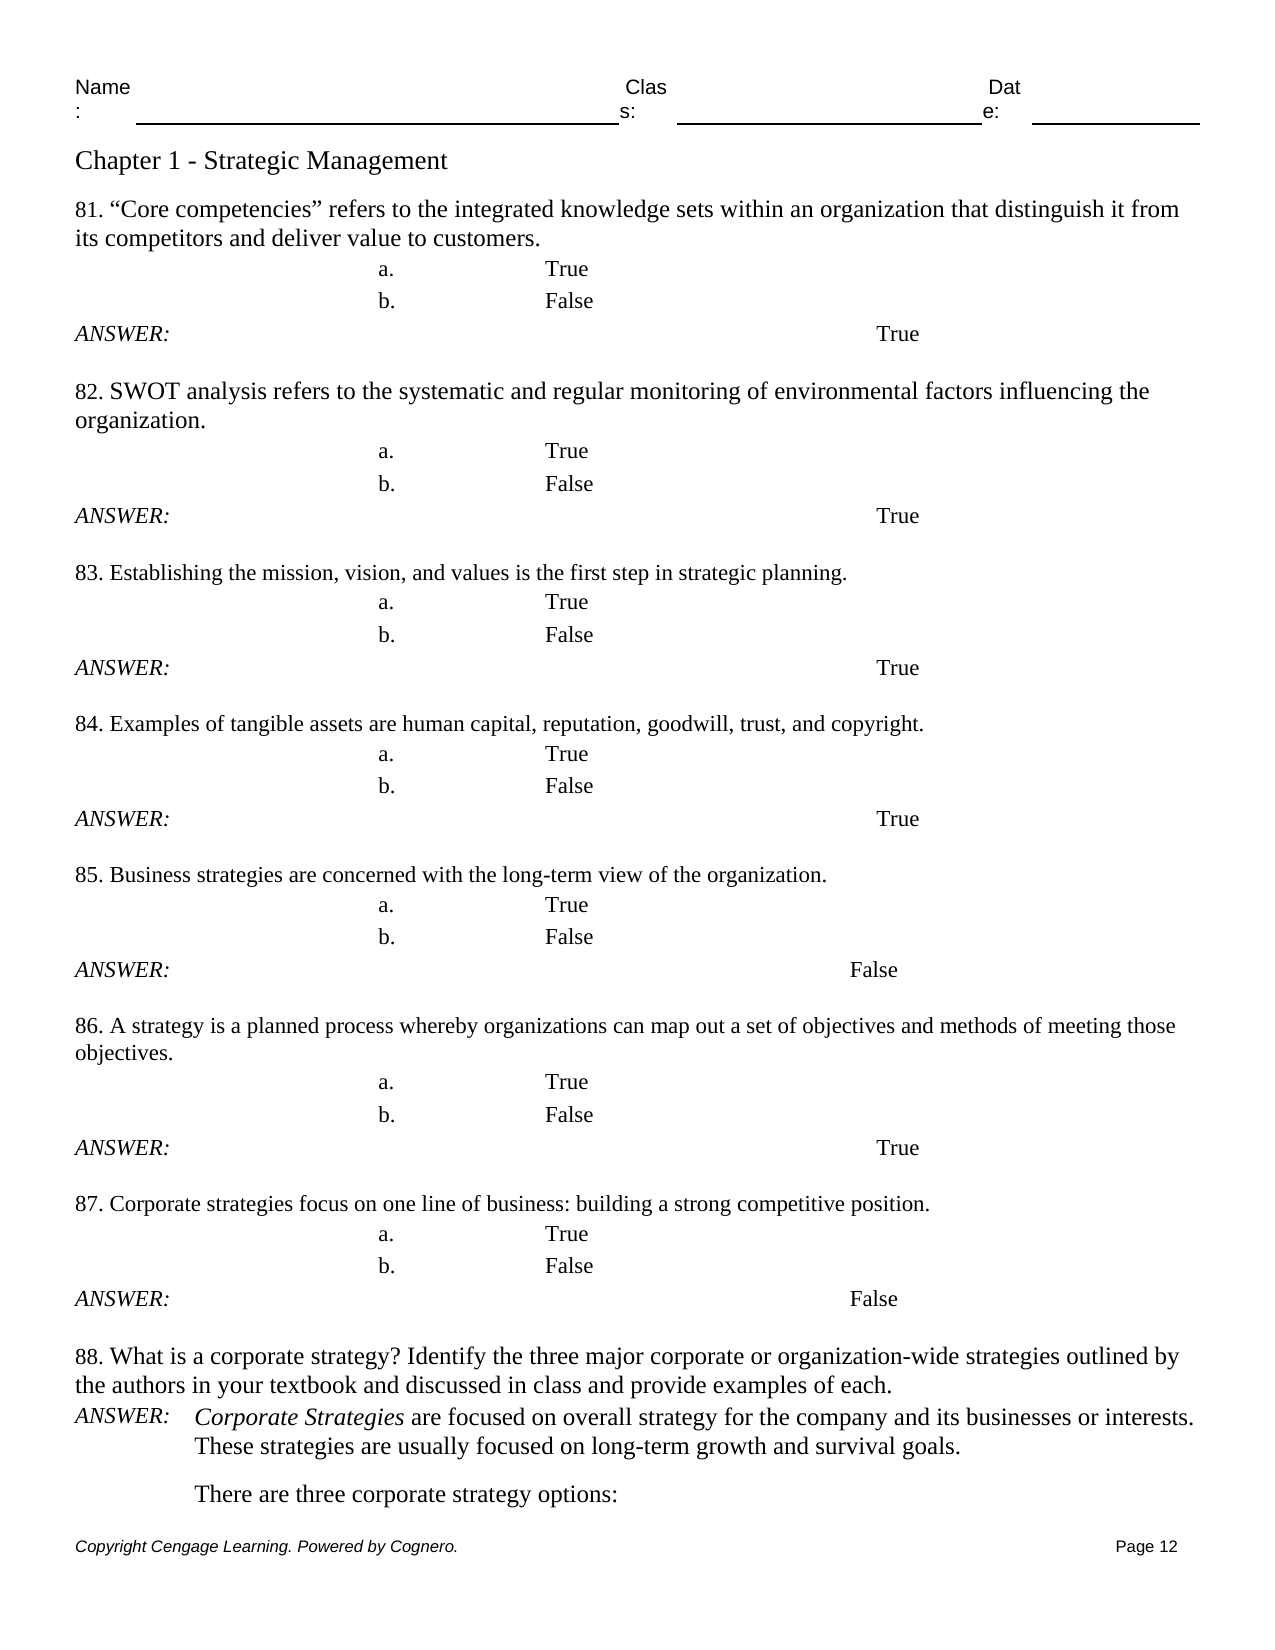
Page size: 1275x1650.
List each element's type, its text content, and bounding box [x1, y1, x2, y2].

table_header 85. Business strategies are concerned with the long-term view of the organization. [75, 861, 1200, 986]
table_header 84. Examples of tangible assets are human capital, reputation, goodwill, trust, and copyright. [75, 710, 1200, 834]
table_header 82. SWOT analysis refers to the systematic and regular monitoring of environmental factors influencing the organization. [75, 376, 1200, 532]
table_header 81. “Core competencies” refers to the integrated knowledge sets within an organization that distinguish it from its competitors and deliver value to customers. [75, 194, 1200, 349]
table_header 83. Establishing the mission, vision, and values is the first step in strategic planning. [75, 559, 1200, 683]
table_header 87. Corporate strategies focus on one line of business: building a strong competitive position. [75, 1190, 1200, 1314]
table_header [75, 1341, 1200, 1511]
table_header 86. A strategy is a planned process whereby organizations can map out a set of objectives and methods of meeting those objectives. [75, 1013, 1200, 1163]
